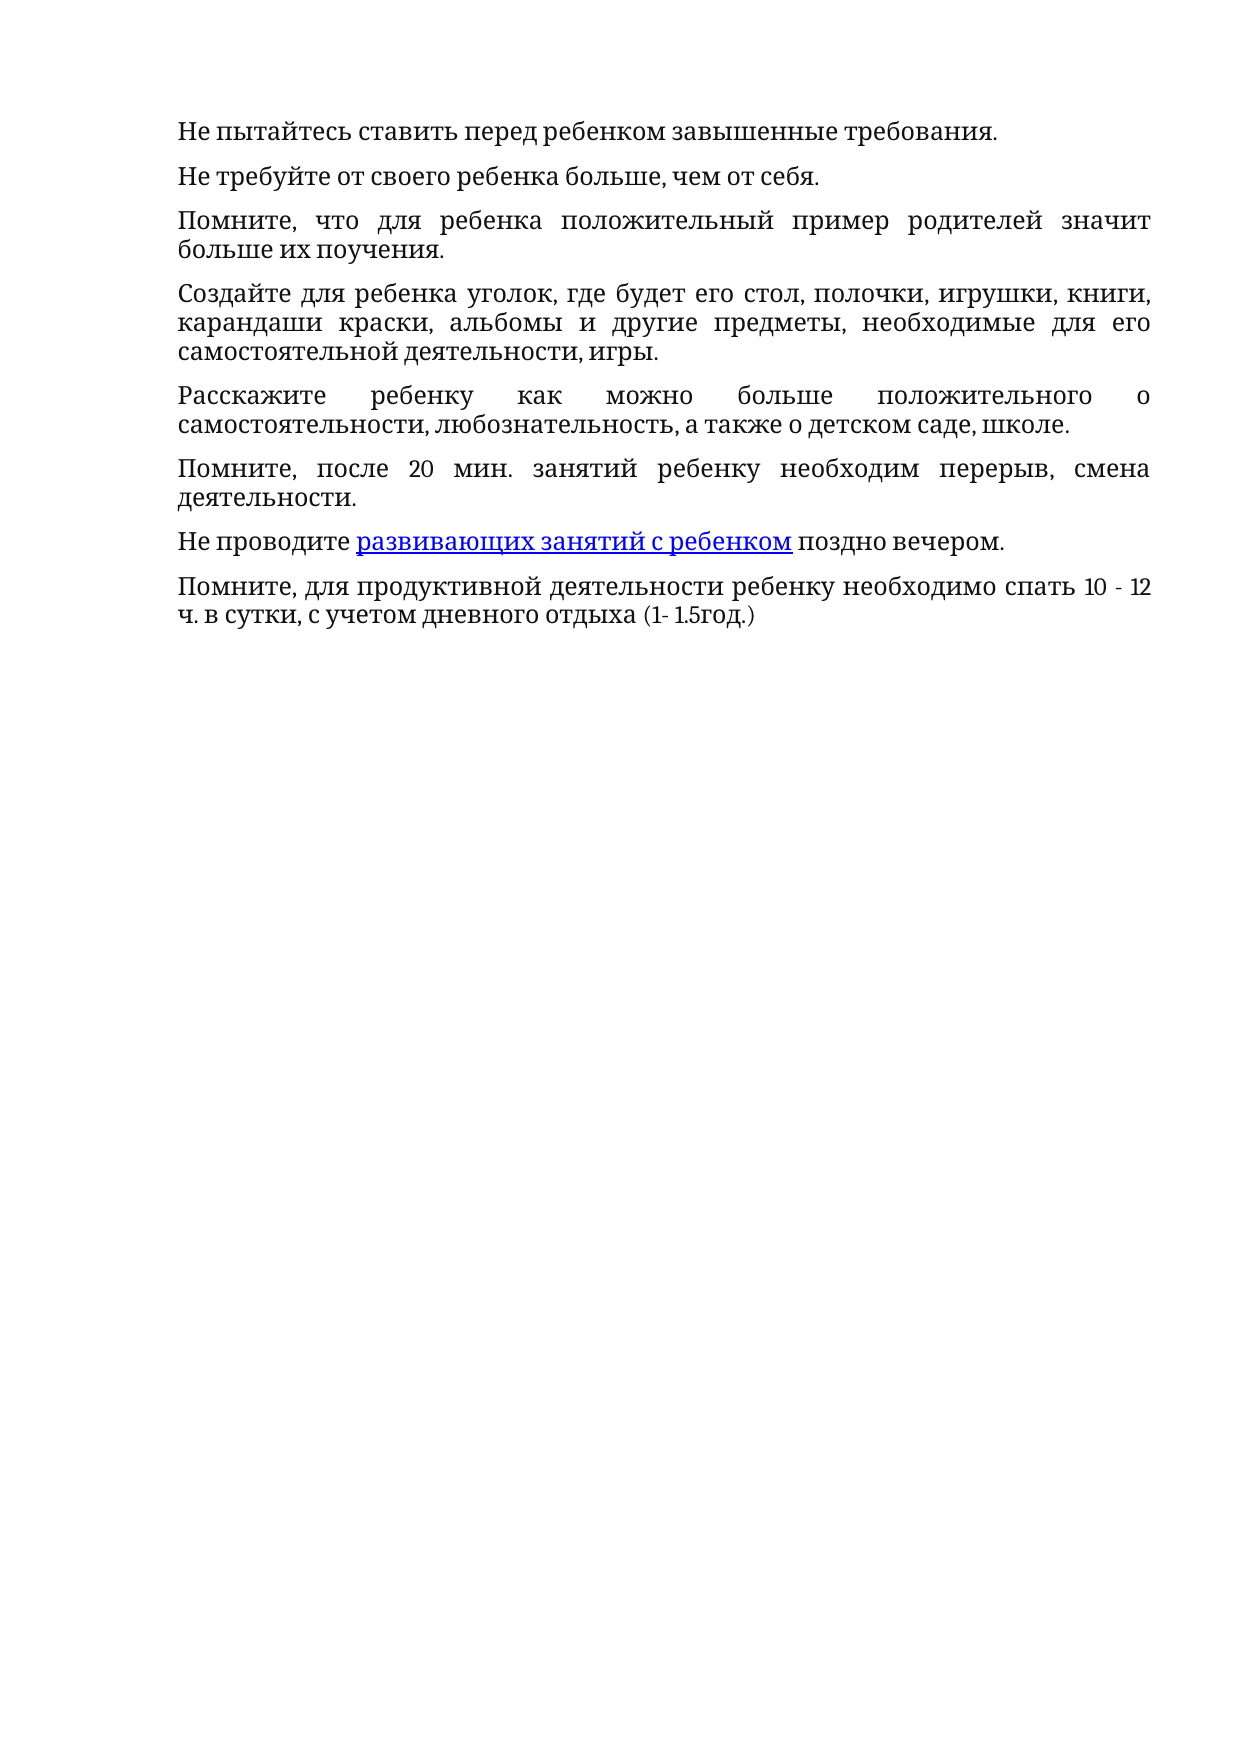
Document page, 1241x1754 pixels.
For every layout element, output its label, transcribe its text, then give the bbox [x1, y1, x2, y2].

text Не пытайтесь ставить перед ребенком завышенные требования. [177, 118, 1152, 147]
text Помните, после 20 мин. занятий ребенку необходим перерыв, смена деятельности. [177, 455, 1152, 512]
text Помните, для продуктивной деятельности ребенку необходимо спать 10 - 12 ч. в сутки, с учетом дневного отдыха (1- 1.5год.) [177, 572, 1152, 630]
text Не проводите развивающих занятий с ребенком поздно вечером. [177, 528, 1152, 557]
text Расскажите ребенку как можно больше положительного о самостоятельности, любознательность, а также о детском саде, школе. [177, 382, 1152, 439]
text Не требуйте от своего ребенка больше, чем от себя. [177, 162, 1152, 191]
text Помните, что для ребенка положительный пример родителей значит больше их поучения. [177, 207, 1152, 264]
text Создайте для ребенка уголок, где будет его стол, полочки, игрушки, книги, карандаши краски, альбомы и другие предметы, необходимые для его самостоятельной деятельности, игры. [177, 280, 1152, 366]
